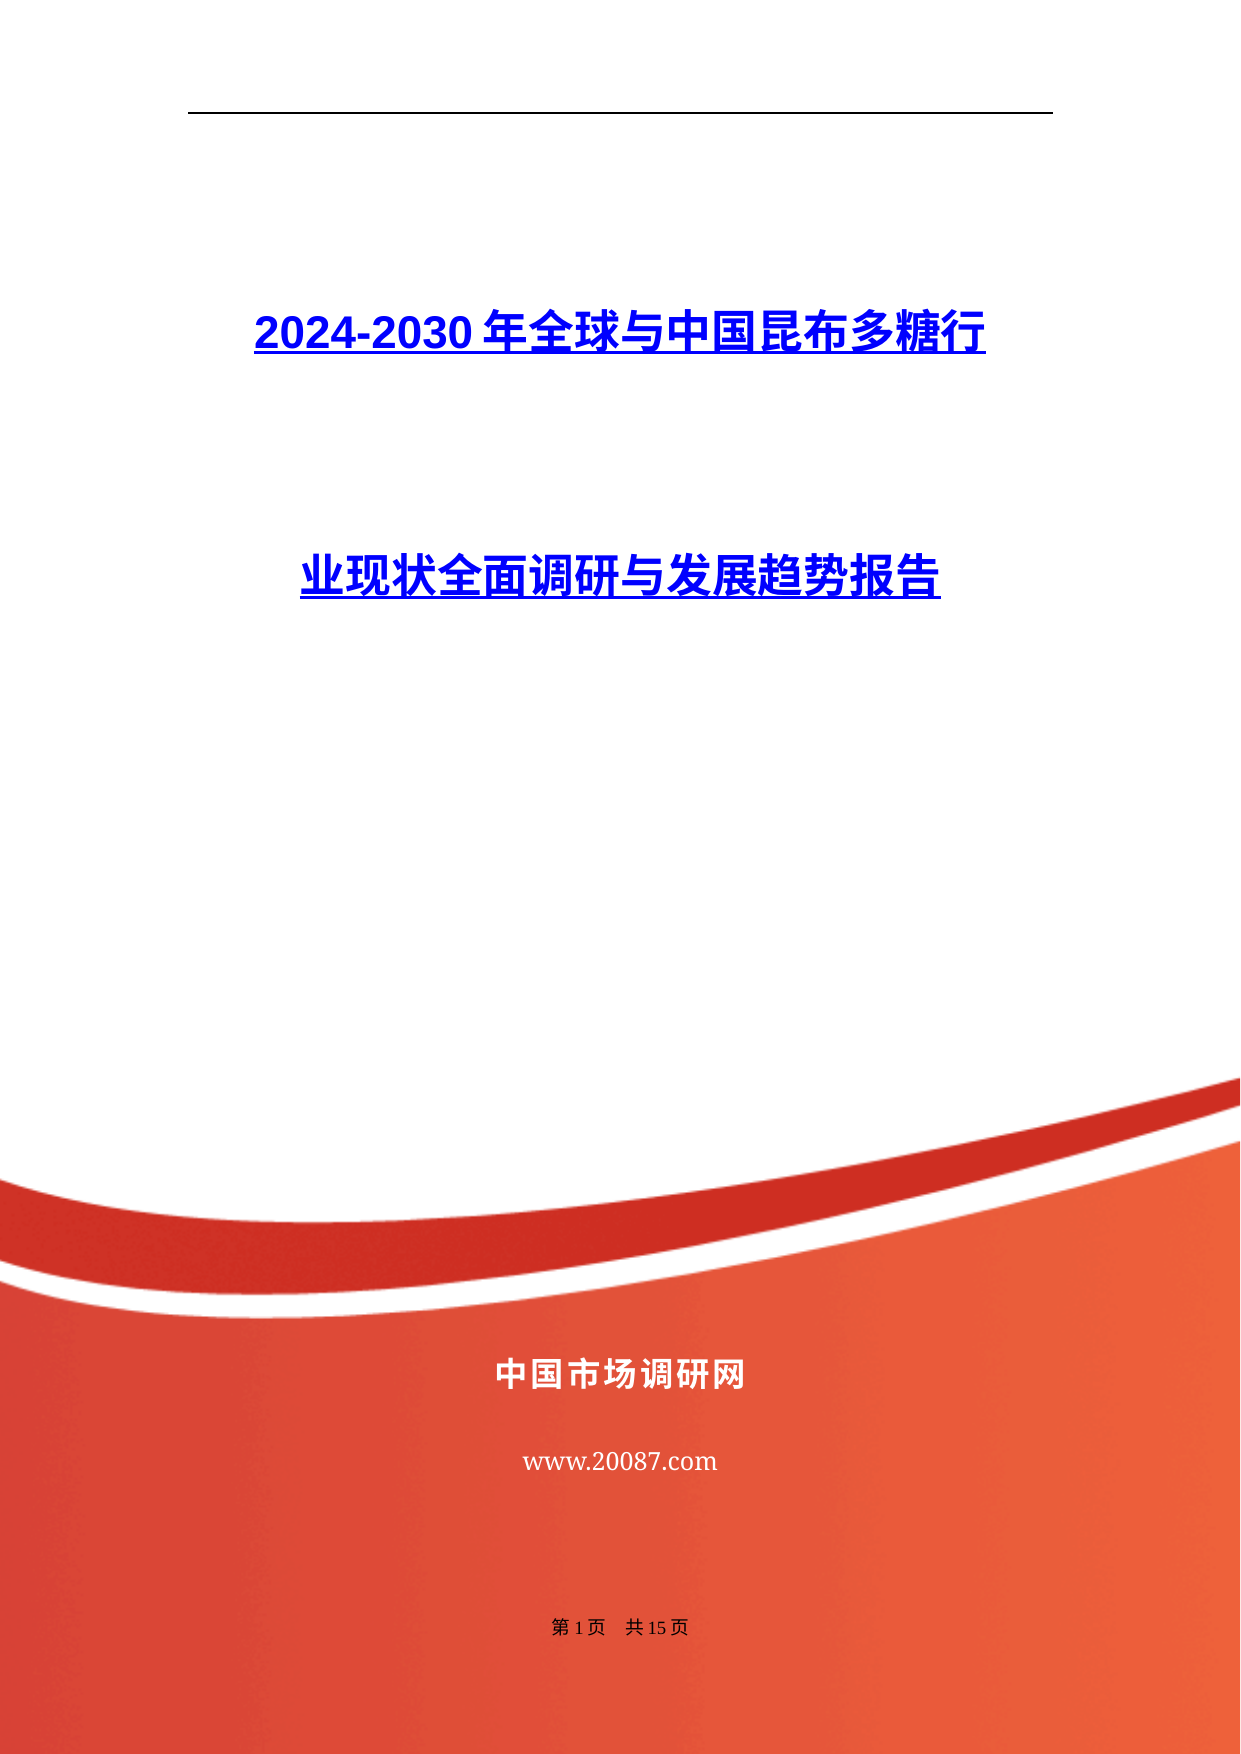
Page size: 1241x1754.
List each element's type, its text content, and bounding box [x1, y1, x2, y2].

subtitle 中国市场调研网 [187, 1339, 1053, 1404]
text www.20087.com [187, 1428, 1053, 1493]
table_header 2024-2030年全球与中国昆布多糖行业现状全面调研与发展趋势报告 [188, 207, 1053, 773]
picture [0, 1006, 1241, 1754]
